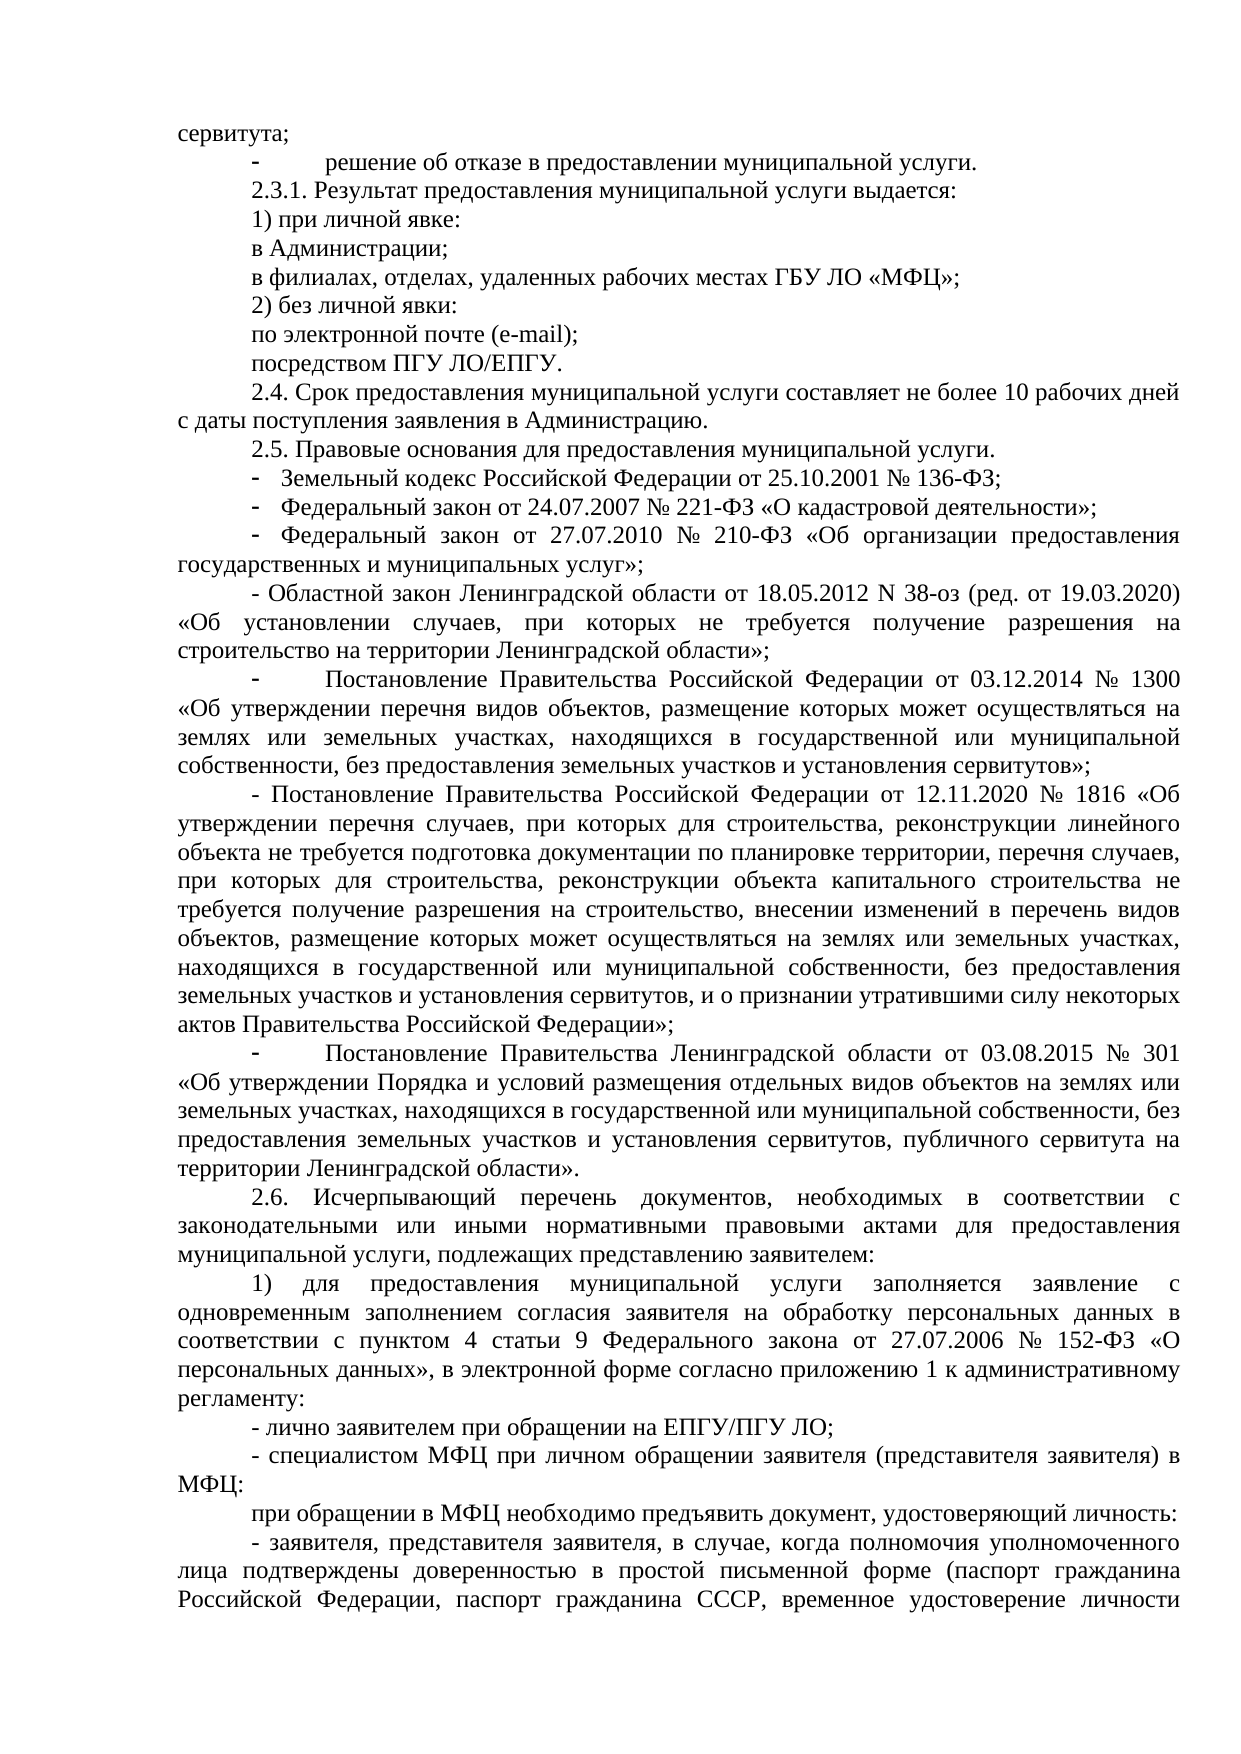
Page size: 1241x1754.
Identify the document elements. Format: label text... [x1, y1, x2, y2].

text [177, 1527, 1181, 1613]
list Федеральный закон от 24.07.2007 № 221-ФЗ «О кадастровой деятельности»; [177, 492, 1181, 521]
text посредством ПГУ ЛО/ЕПГУ. [177, 348, 1181, 377]
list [177, 118, 1181, 147]
text 2) без личной явки: [177, 291, 1181, 319]
list Постановление Правительства Российской Федерации от 03.12.2014 № 1300 «Об утверждении перечня видов объектов, размещение которых может осуществляться на землях или земельных участках, находящихся в государственной или муниципальной собственности, без предоставления земельных участков и установления сервитутов»; [177, 664, 1181, 779]
text при обращении в МФЦ необходимо предъявить документ, удостоверяющий личность: [177, 1498, 1181, 1527]
text по электронной почте (e-mail); [177, 319, 1181, 348]
text в Администрации; [177, 233, 1181, 262]
text - специалистом МФЦ при личном обращении заявителя (представителя заявителя) в МФЦ: [177, 1441, 1181, 1498]
text - Областной закон Ленинградской области от 18.05.2012 N 38-оз (ред. от 19.03.2020) «Об установлении случаев, при которых не требуется получение разрешения на строительство на территории Ленинградской области»; [177, 578, 1181, 664]
list решение об отказе в предоставлении муниципальной услуги. [177, 147, 1181, 176]
text 2.6. Исчерпывающий перечень документов, необходимых в соответствии с законодательными или иными нормативными правовыми актами для предоставления муниципальной услуги, подлежащих представлению заявителем: [177, 1182, 1181, 1268]
list Постановление Правительства Ленинградской области от 03.08.2015 № 301 «Об утверждении Порядка и условий размещения отдельных видов объектов на землях или земельных участках, находящихся в государственной или муниципальной собственности, без предоставления земельных участков и установления сервитутов, публичного сервитута на территории Ленинградской области». [177, 1038, 1181, 1182]
list Федеральный закон от 27.07.2010 № 210-ФЗ «Об организации предоставления государственных и муниципальных услуг»; [177, 521, 1181, 578]
text 2.4. Срок предоставления муниципальной услуги составляет не более 10 рабочих дней с даты поступления заявления в Администрацию. [177, 377, 1181, 434]
text 1) при личной явке: [177, 204, 1181, 233]
text 2.3.1. Результат предоставления муниципальной услуги выдается: [177, 176, 1181, 204]
text 2.5. Правовые основания для предоставления муниципальной услуги. [177, 434, 1181, 463]
text 1) для предоставления муниципальной услуги заполняется заявление с одновременным заполнением согласия заявителя на обработку персональных данных в соответствии с пунктом 4 статьи 9 Федерального закона от 27.07.2006 № 152-ФЗ «О персональных данных», в электронной форме согласно приложению 1 к административному регламенту: [177, 1268, 1181, 1412]
text - лично заявителем при обращении на ЕПГУ/ПГУ ЛО; [177, 1412, 1181, 1441]
text в филиалах, отделах, удаленных рабочих местах ГБУ ЛО «МФЦ»; [177, 262, 1181, 291]
text - Постановление Правительства Российской Федерации от 12.11.2020 № 1816 «Об утверждении перечня случаев, при которых для строительства, реконструкции линейного объекта не требуется подготовка документации по планировке территории, перечня случаев, при которых для строительства, реконструкции объекта капитального строительства не требуется получение разрешения на строительство, внесении изменений в перечень видов объектов, размещение которых может осуществляться на землях или земельных участках, находящихся в государственной или муниципальной собственности, без предоставления земельных участков и установления сервитутов, и о признании утратившими силу некоторых актов Правительства Российской Федерации»; [177, 779, 1181, 1038]
list Земельный кодекс Российской Федерации от 25.10.2001 № 136-ФЗ; [177, 463, 1181, 492]
